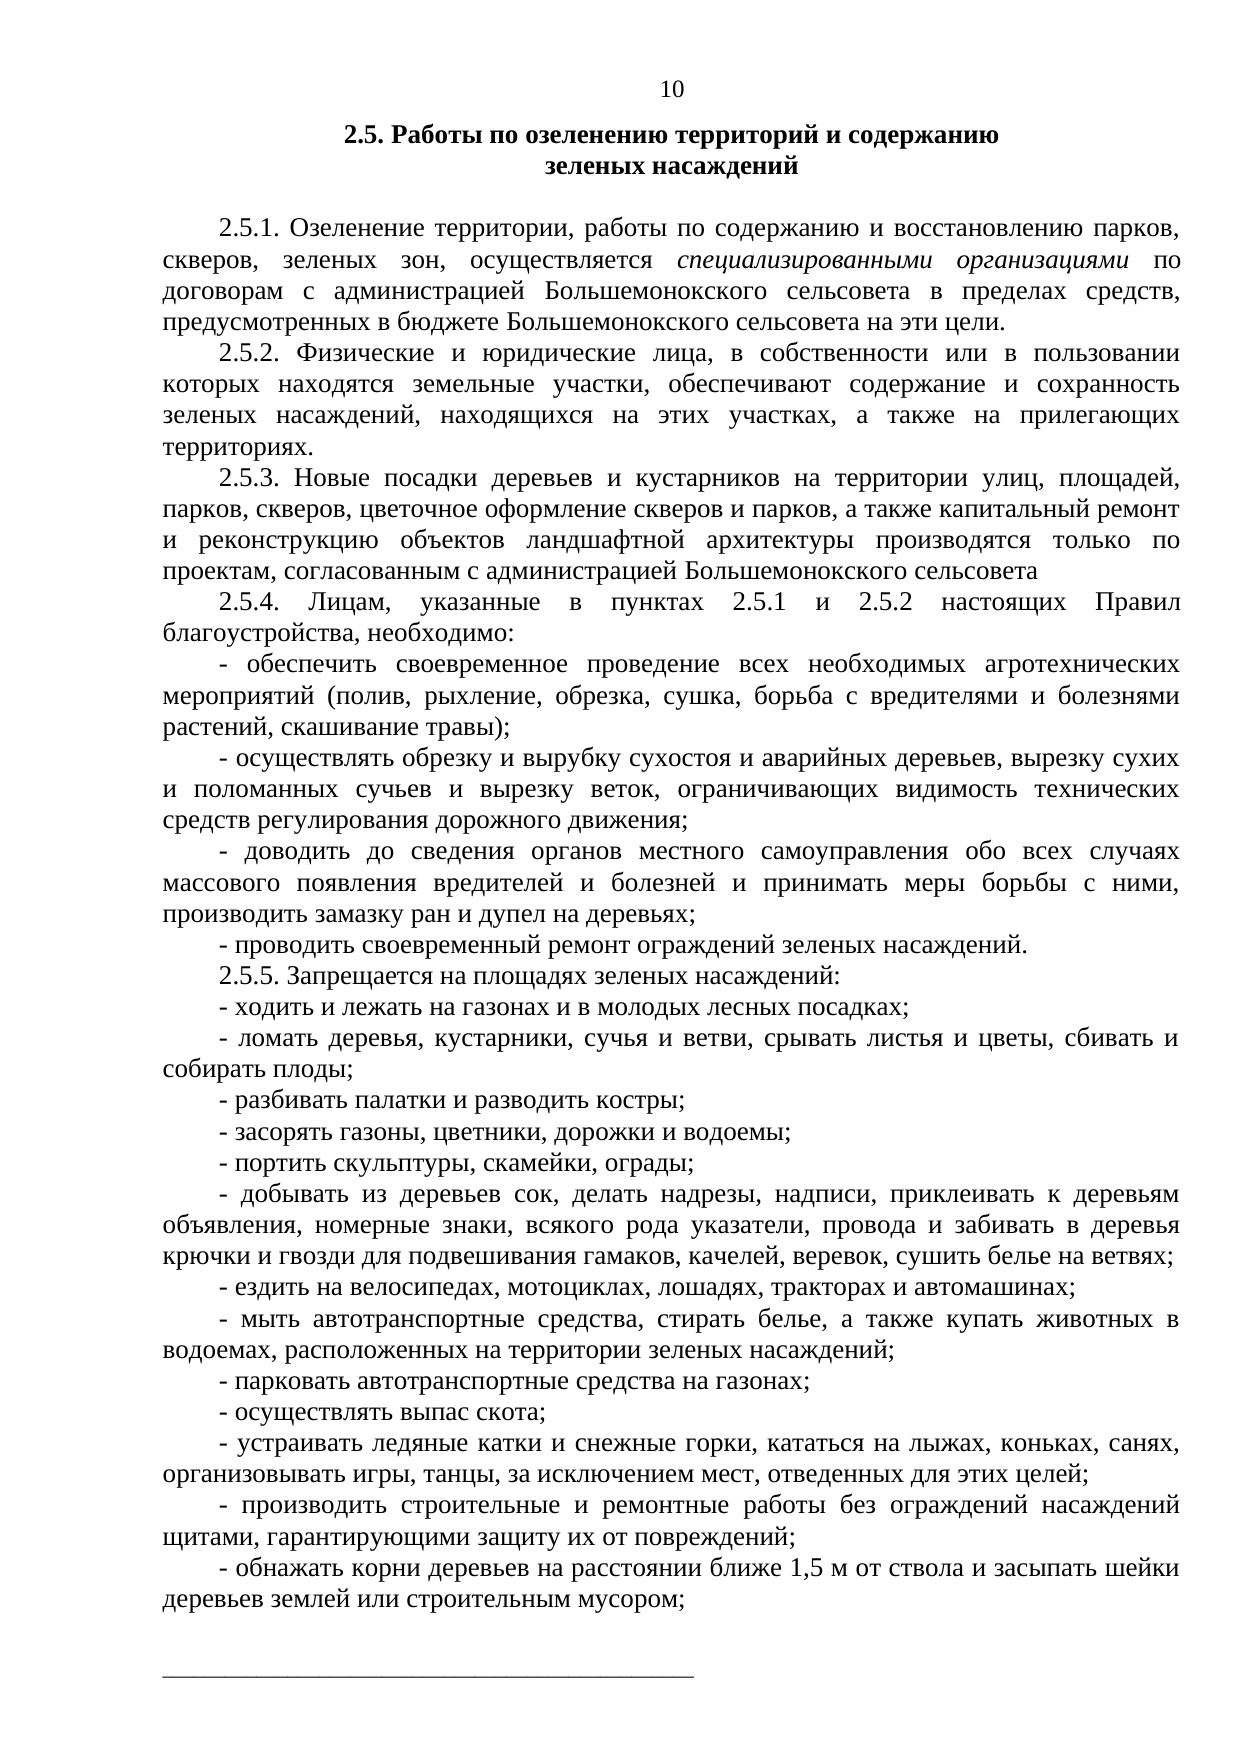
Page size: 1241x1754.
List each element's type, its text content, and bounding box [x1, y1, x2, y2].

text 2.5.5. Запрещается на площадях зеленых насаждений: [162, 959, 1181, 990]
text - разбивать палатки и разводить костры; [162, 1084, 1181, 1115]
text 2.5. Работы по озеленению территорий и содержанию [162, 118, 1181, 149]
text - мыть автотранспортные средства, стирать белье, а также купать животных в водоемах, расположенных на территории зеленых насаждений; [162, 1302, 1181, 1364]
text - проводить своевременный ремонт ограждений зеленых насаждений. [162, 928, 1181, 959]
text зеленых насаждений [162, 149, 1181, 180]
text - доводить до сведения органов местного самоуправления обо всех случаях массового появления вредителей и болезней и принимать меры борьбы с ними, производить замазку ран и дупел на деревьях; [162, 834, 1181, 928]
text - ломать деревья, кустарники, сучья и ветви, срывать листья и цветы, сбивать и собирать плоды; [162, 1021, 1181, 1084]
text - осуществлять выпас скота; [162, 1395, 1181, 1426]
text 2.5.1. Озеленение территории, работы по содержанию и восстановлению парков, скверов, зеленых зон, осуществляется специализированными организациями по договорам с администрацией Большемонокского сельсовета в пределах средств, предусмотренных в бюджете Большемонокского сельсовета на эти цели. [162, 212, 1181, 336]
text 2.5.3. Новые посадки деревьев и кустарников на территории улиц, площадей, парков, скверов, цветочное оформление скверов и парков, а также капитальный ремонт и реконструкцию объектов ландшафтной архитектуры производятся только по проектам, согласованным с администрацией Большемонокского сельсовета [162, 461, 1181, 585]
text - ездить на велосипедах, мотоциклах, лошадях, тракторах и автомашинах; [162, 1271, 1181, 1302]
text - осуществлять обрезку и вырубку сухостоя и аварийных деревьев, вырезку сухих и поломанных сучьев и вырезку веток, ограничивающих видимость технических средств регулирования дорожного движения; [162, 741, 1181, 834]
text - ходить и лежать на газонах и в молодых лесных посадках; [162, 990, 1181, 1021]
text - добывать из деревьев сок, делать надрезы, надписи, приклеивать к деревьям объявления, номерные знаки, всякого рода указатели, провода и забивать в деревья крючки и гвозди для подвешивания гамаков, качелей, веревок, сушить белье на ветвях; [162, 1177, 1181, 1271]
text - обнажать корни деревьев на расстоянии ближе от ствола и засыпать шейки деревьев землей или строительным мусором; [162, 1551, 1181, 1613]
text - парковать автотранспортные средства на газонах; [162, 1364, 1181, 1395]
text - производить строительные и ремонтные работы без ограждений насаждений щитами, гарантирующими защиту их от повреждений; [162, 1488, 1181, 1551]
text - устраивать ледяные катки и снежные горки, кататься на лыжах, коньках, санях, организовывать игры, танцы, за исключением мест, отведенных для этих целей; [162, 1426, 1181, 1488]
text 2.5.2. Физические и юридические лица, в собственности или в пользовании которых находятся земельные участки, обеспечивают содержание и сохранность зеленых насаждений, находящихся на этих участках, а также на прилегающих территориях. [162, 336, 1181, 461]
text - портить скульптуры, скамейки, ограды; [162, 1146, 1181, 1177]
text - засорять газоны, цветники, дорожки и водоемы; [162, 1115, 1181, 1146]
text 2.5.4. Лицам, указанные в пунктах 2.5.1 и 2.5.2 настоящих Правил благоустройства, необходимо: [162, 585, 1181, 648]
text - обеспечить своевременное проведение всех необходимых агротехнических мероприятий (полив, рыхление, обрезка, сушка, борьба с вредителями и болезнями растений, скашивание травы); [162, 648, 1181, 741]
